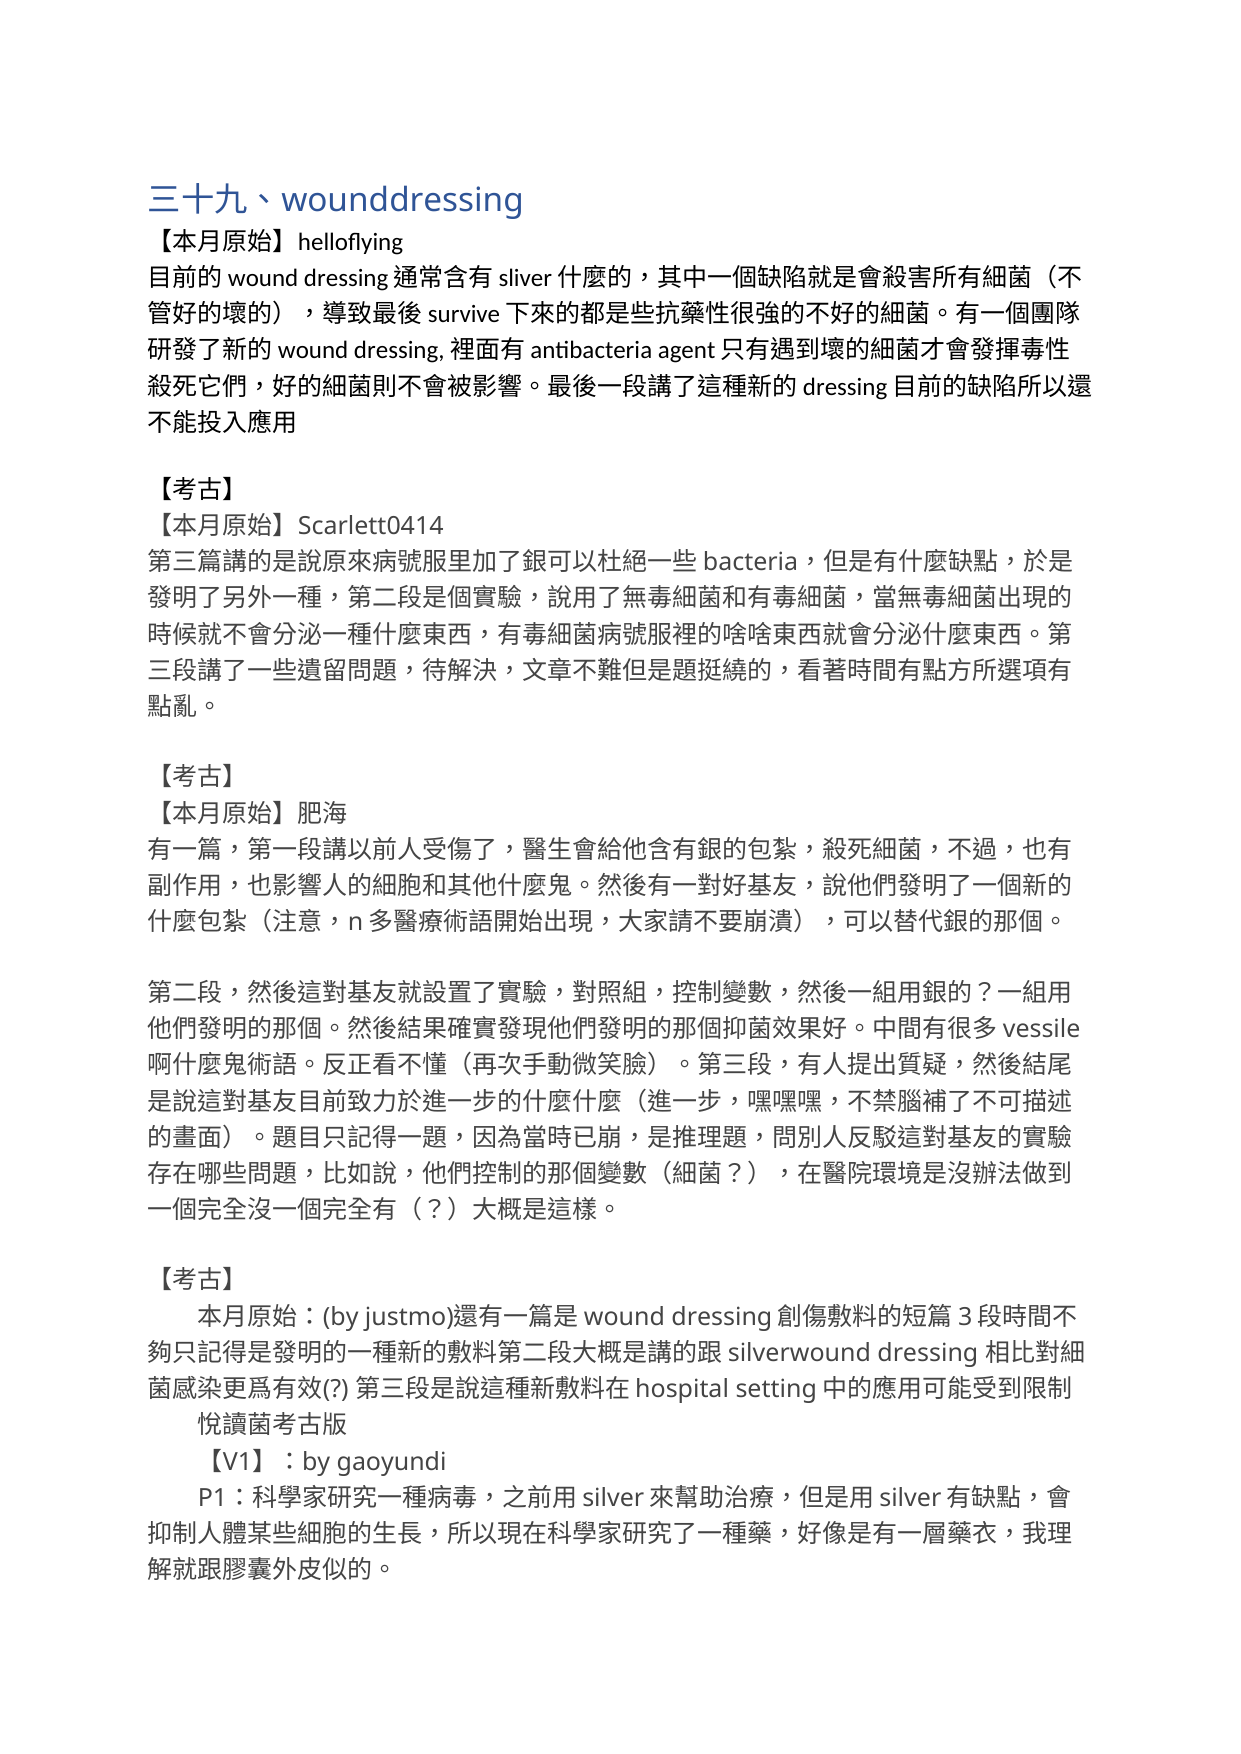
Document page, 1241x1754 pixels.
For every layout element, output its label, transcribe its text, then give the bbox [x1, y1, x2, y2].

subtitle 三十九、wounddressing [148, 173, 1093, 221]
text 【考古】 [148, 1260, 1093, 1296]
text 第三篇講的是說原來病號服里加了銀可以杜絕一些bacteria，但是有什麼缺點，於是發明了另外一種，第二段是個實驗，說用了無毒細菌和有毒細菌，當無毒細菌出現的時候就不會分泌一種什麼東西，有毒細菌病號服裡的啥啥東西就會分泌什麼東西。第三段講了一些遺留問題，待解決，文章不難但是題挺繞的，看著時間有點方所選項有點亂。 [223, 542, 1093, 723]
text 悅讀菌考古版 [148, 1405, 1093, 1441]
text 本月原始：(by justmo)還有一篇是wound dressing創傷敷料的短篇 3段時間不夠只記得是發明的一種新的敷料第二段大概是講的跟silverwound dressing 相比對細菌感染更爲有效(?) 第三段是說這種新敷料在hospital setting中的應用可能受到限制 [148, 1296, 1093, 1405]
text 【本月原始】helloflying [148, 221, 1093, 257]
text 【V1】：by gaoyundi [148, 1441, 1093, 1477]
text 【考古】 [148, 757, 1093, 793]
text P1：科學家研究一種病毒，之前用silver來幫助治療，但是用silver有缺點，會抑制人體某些細胞的生長，所以現在科學家研究了一種藥，好像是有一層藥衣，我理解就跟膠囊外皮似的。 [148, 1477, 1093, 1586]
text 【本月原始】Scarlett0414 [298, 505, 1093, 542]
text 第二段，然後這對基友就設置了實驗，對照組，控制變數，然後一組用銀的？一組用他們發明的那個。然後結果確實發現他們發明的那個抑菌效果好。中間有很多vessile啊什麼鬼術語。反正看不懂（再次手動微笑臉）。第三段，有人提出質疑，然後結尾是說這對基友目前致力於進一步的什麼什麼（進一步，嘿嘿嘿，不禁腦補了不可描述的畫面）。題目只記得一題，因為當時已崩，是推理題，問別人反駁這對基友的實驗存在哪些問題，比如說，他們控制的那個變數（細菌？），在醫院環境是沒辦法做到一個完全沒一個完全有（？）大概是這樣。 [148, 972, 1093, 1226]
text 【考古】 [148, 469, 1093, 505]
text 有一篇，第一段講以前人受傷了，醫生會給他含有銀的包紮，殺死細菌，不過，也有副作用，也影響人的細胞和其他什麼鬼。然後有一對好基友，說他們發明了一個新的什麼包紮（注意，n多醫療術語開始出現，大家請不要崩潰），可以替代銀的那個。 [148, 829, 1093, 938]
text 目前的wound dressing通常含有sliver什麼的，其中一個缺陷就是會殺害所有細菌（不管好的壞的），導致最後survive下來的都是些抗藥性很強的不好的細菌。有一個團隊研發了新的wound dressing, 裡面有antibacteria agent只有遇到壞的細菌才會發揮毒性殺死它們，好的細菌則不會被影響。最後一段講了這種新的dressing目前的缺陷所以還不能投入應用 [148, 257, 1093, 438]
text 【本月原始】肥海 [148, 793, 1093, 829]
